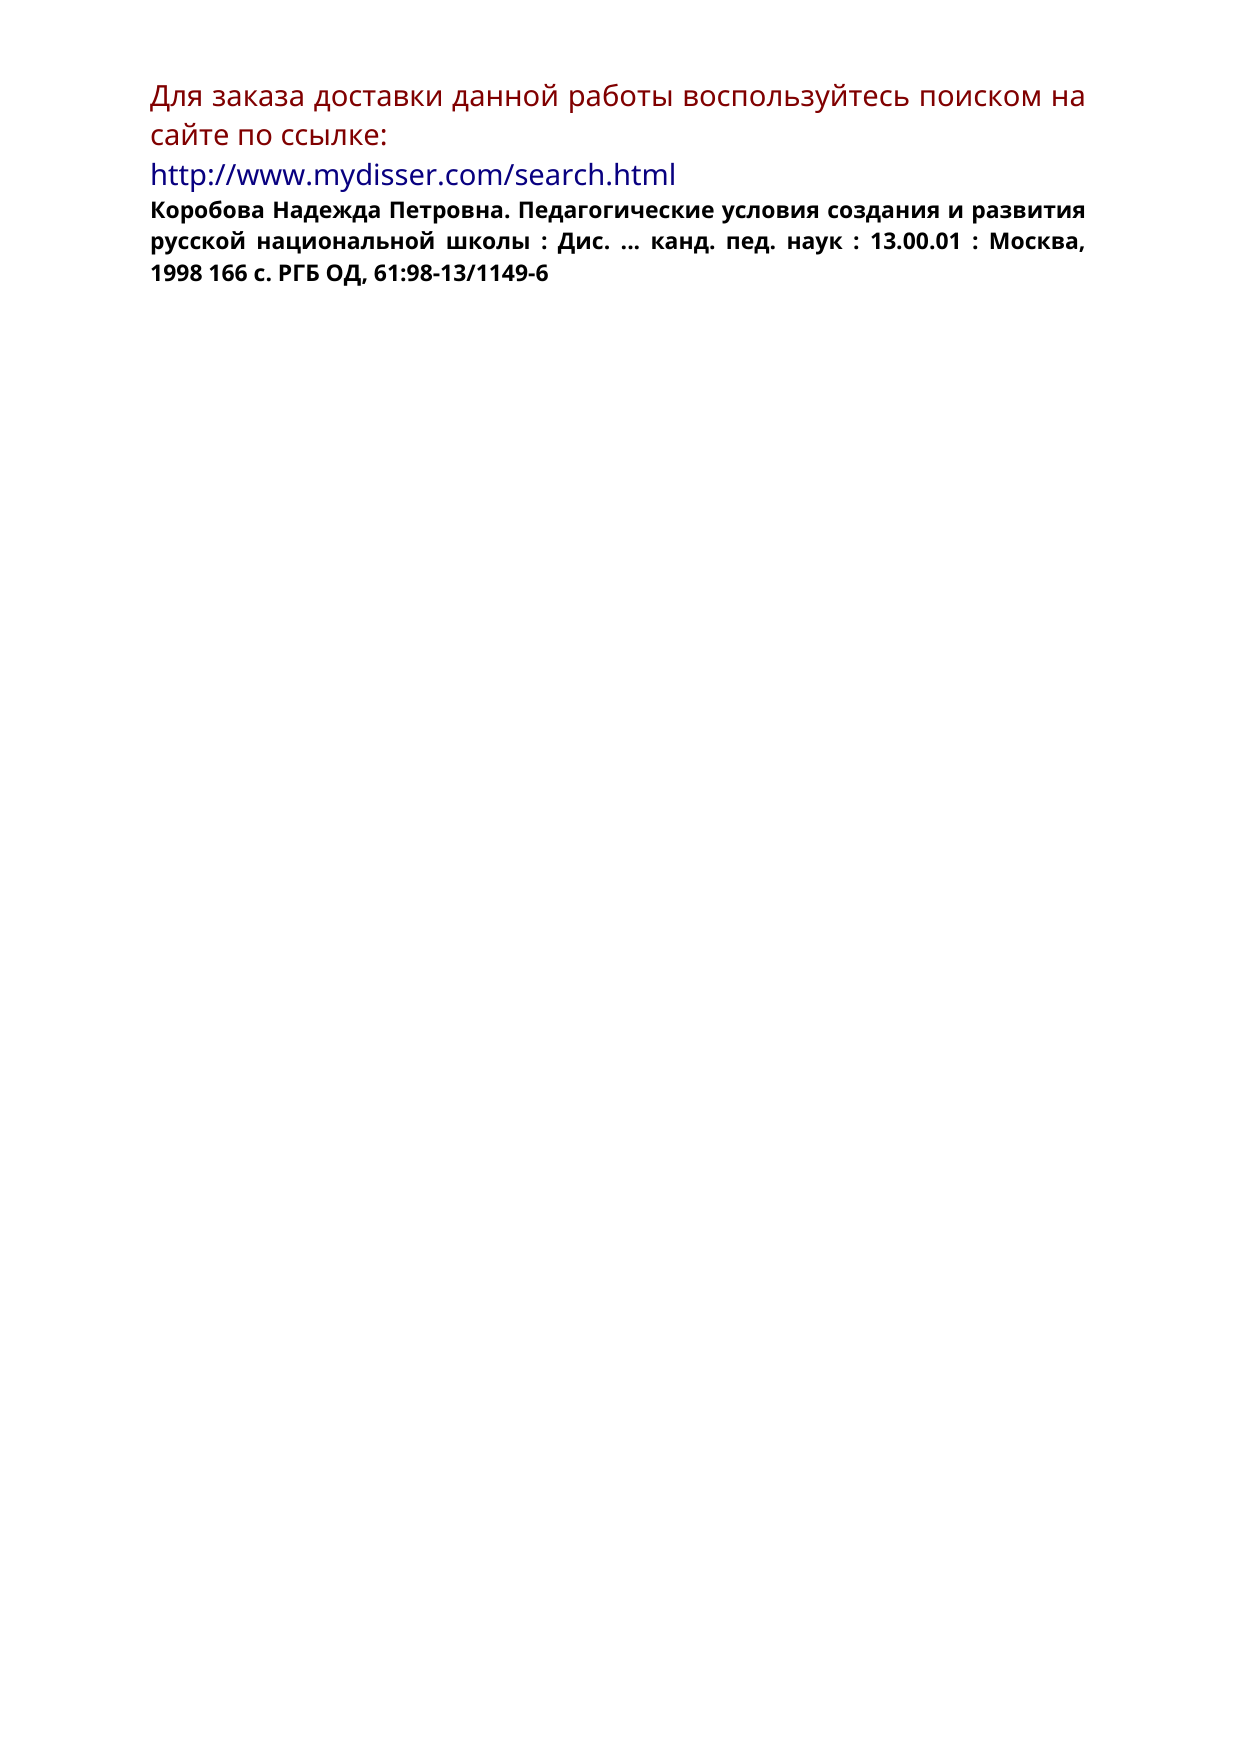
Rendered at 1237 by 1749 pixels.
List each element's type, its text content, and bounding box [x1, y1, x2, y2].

text Коробова Надежда Петровна. Педагогические условия создания и развития русской национальной школы : Дис. ... канд. пед. наук : 13.00.01 : Москва, 1998 166 c. РГБ ОД, 61:98-13/1149-6 [150, 194, 1086, 288]
